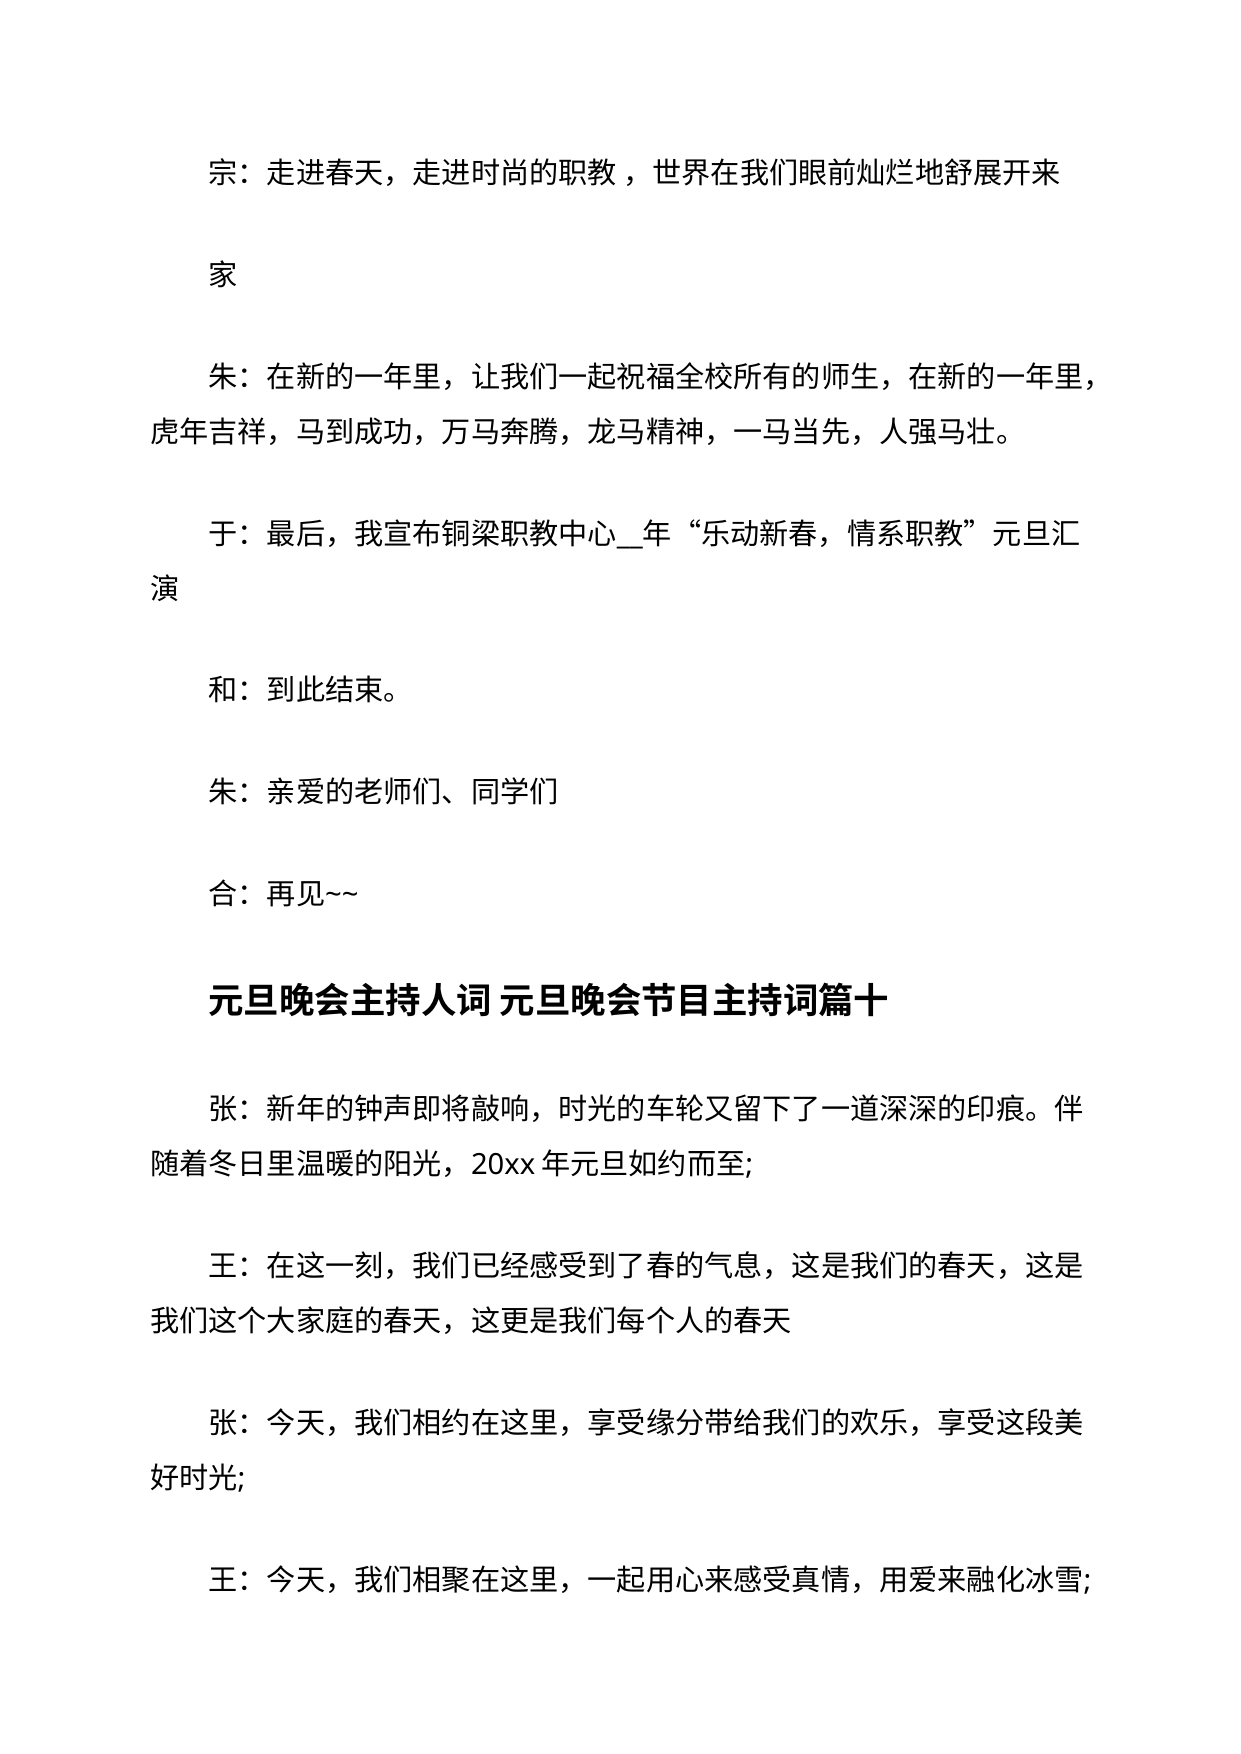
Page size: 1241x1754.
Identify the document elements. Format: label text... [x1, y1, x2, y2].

text 和：到此结束。 [150, 667, 1090, 709]
text 王：今天，我们相聚在这里，一起用心来感受真情，用爱来融化冰雪; [150, 1556, 1090, 1599]
text 家 [150, 252, 1090, 294]
text 朱：亲爱的老师们、同学们 [150, 769, 1090, 811]
text 王：在这一刻，我们已经感受到了春的气息，这是我们的春天，这是我们这个大家庭的春天，这更是我们每个人的春天 [150, 1243, 1090, 1340]
text 合：再见~~ [150, 871, 1090, 913]
text 元旦晚会主持人词 元旦晚会节目主持词篇十 [150, 972, 1090, 1024]
text 宗：走进春天，走进时尚的职教 ，世界在我们眼前灿烂地舒展开来 [150, 150, 1090, 192]
text 张：今天，我们相约在这里，享受缘分带给我们的欢乐，享受这段美好时光; [150, 1399, 1090, 1497]
text 张：新年的钟声即将敲响，时光的车轮又留下了一道深深的印痕。伴随着冬日里温暖的阳光，20xx年元旦如约而至; [150, 1086, 1090, 1183]
text 朱：在新的一年里，让我们一起祝福全校所有的师生，在新的一年里，虎年吉祥，马到成功，万马奔腾，龙马精神，一马当先，人强马壮。 [150, 353, 1090, 451]
text 于：最后，我宣布铜梁职教中心__年“乐动新春，情系职教”元旦汇演 [150, 510, 1090, 607]
